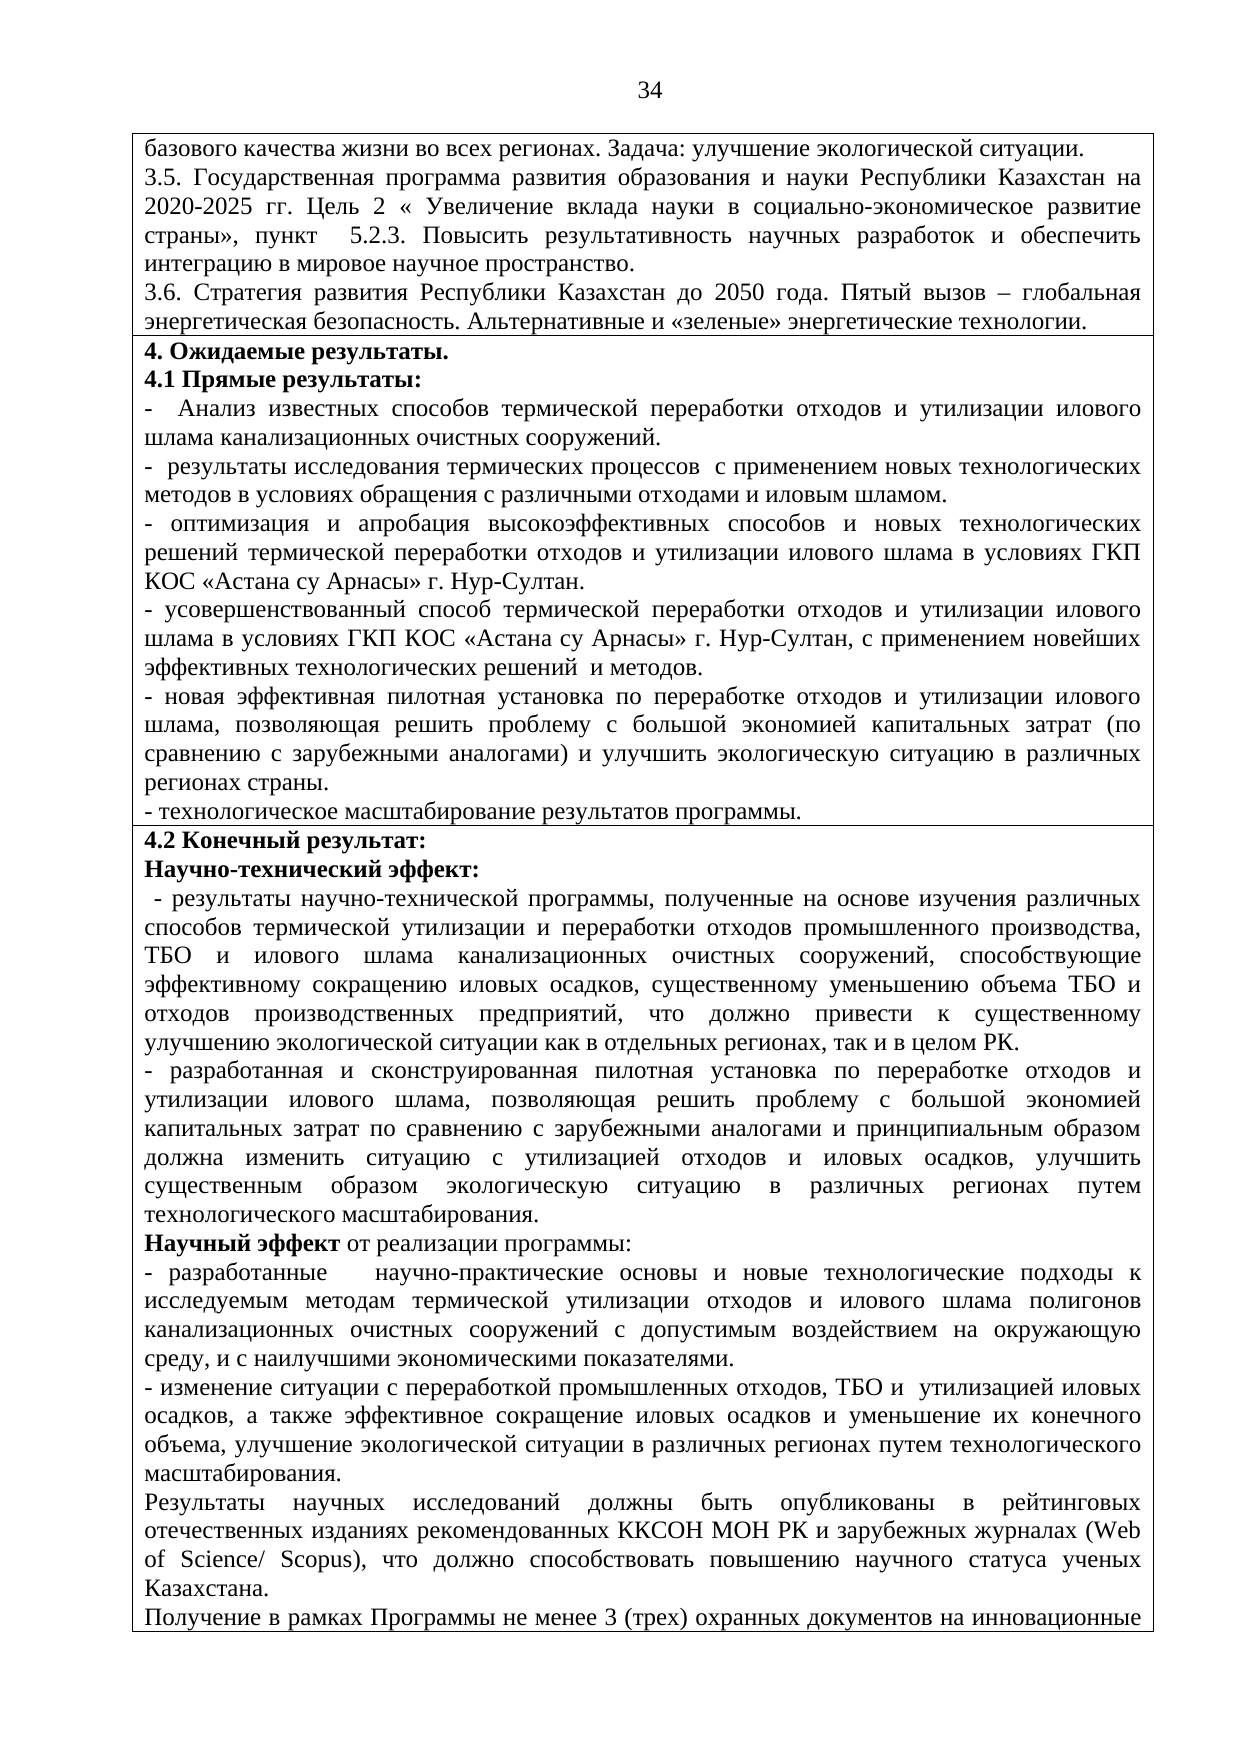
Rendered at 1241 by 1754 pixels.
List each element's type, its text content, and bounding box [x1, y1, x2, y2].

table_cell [133, 134, 1153, 335]
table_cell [133, 826, 1153, 1631]
table_cell 4. Ожидаемые результаты. 4.1 Прямые результаты: - Анализ известных способов термической переработки отходов и утилизации илового шлама канализационных очистных сооружений. - результаты исследования термических процессов с применением новых технологических методов в условиях обращения с различными отходами и иловым шламом. - оптимизация и апробация высокоэффективных способов и новых технологических решений термической переработки отходов и утилизации илового шлама в условиях ГКП КОС «Астана су Арнасы» г. Нур-Султан. - усовершенствованный способ термической переработки отходов и утилизации илового шлама в условиях ГКП КОС «Астана су Арнасы» г. Нур-Султан, с применением новейших эффективных технологических решений и методов. - новая эффективная пилотная установка по переработке отходов и утилизации илового шлама, позволяющая решить проблему с большой экономией капитальных затрат (по сравнению с зарубежными аналогами) и улучшить экологическую ситуацию в различных регионах страны. - технологическое масштабирование результатов программы. [133, 336, 1153, 824]
